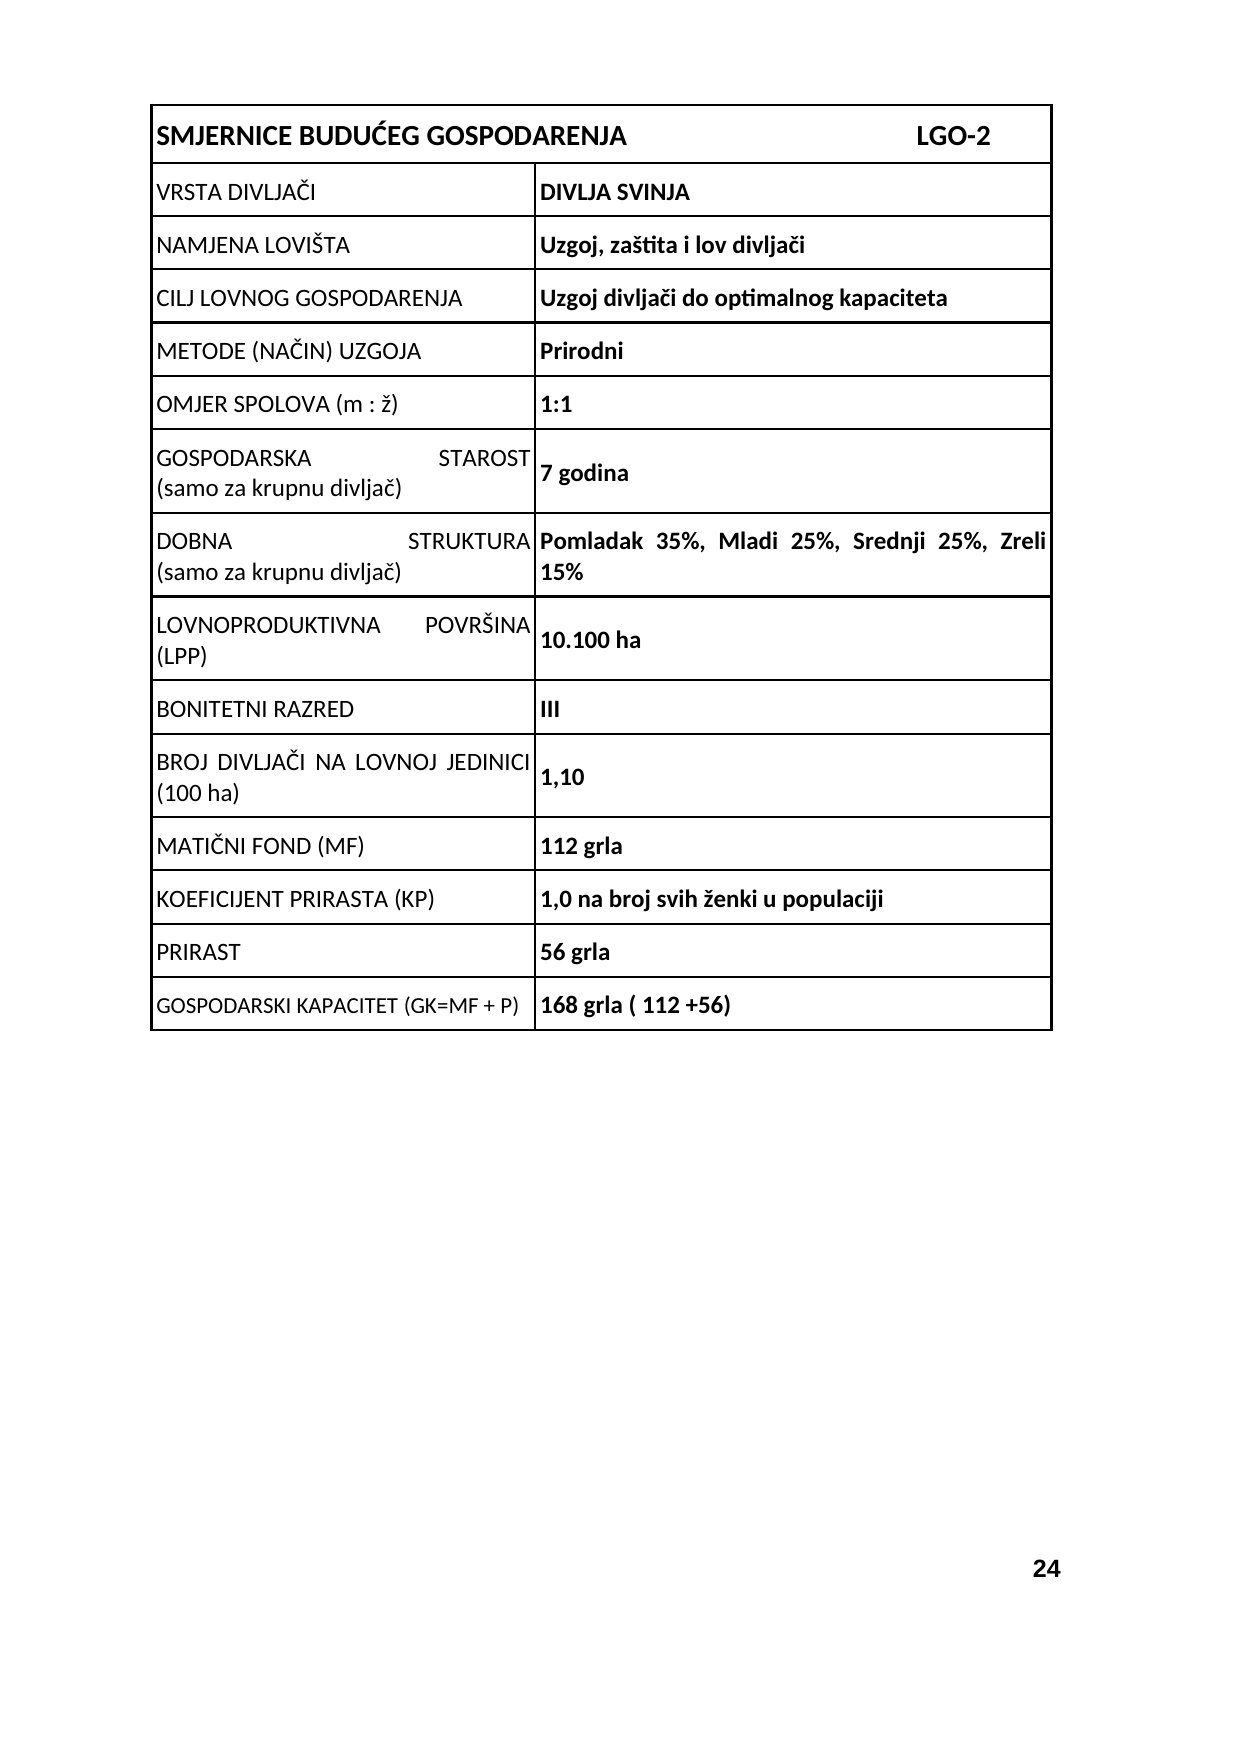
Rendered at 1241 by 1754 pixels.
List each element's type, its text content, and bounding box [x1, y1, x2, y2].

table_cell 1:1 [536, 377, 1050, 428]
table_cell BONITETNI RAZRED [153, 681, 534, 732]
table_cell GOSPODARSKI KAPACITET (GK=MF + P) [153, 978, 534, 1029]
table_cell 56 grla [536, 925, 1050, 976]
table_cell Uzgoj divljači do optimalnog kapaciteta [536, 270, 1050, 321]
table_cell 1,0 na broj svih ženki u populaciji [536, 871, 1050, 923]
text 24 [148, 1554, 1107, 1583]
table_cell PRIRAST [153, 925, 534, 976]
table_cell Prirodni [536, 324, 1050, 375]
table_cell VRSTA DIVLJAČI [153, 164, 534, 215]
table_cell BROJ DIVLJAČI NA LOVNOJ JEDINICI () [153, 735, 534, 816]
table_cell 10.100 ha [536, 598, 1050, 679]
table_cell CILJ LOVNOG GOSPODARENJA [153, 270, 534, 321]
table_cell Pomladak 35%, Mladi 25%, Srednji 25%, Zreli 15% [536, 514, 1050, 595]
table_cell 112 grla [536, 818, 1050, 869]
table_cell NAMJENA LOVIŠTA [153, 217, 534, 268]
table_cell 1,10 [536, 735, 1050, 816]
table_cell III [536, 681, 1050, 732]
table_cell DOBNA STRUKTURA (samo za krupnu divljač) [153, 514, 534, 595]
table_cell DIVLJA SVINJA [536, 164, 1050, 215]
table_header SMJERNICE BUDUĆEG GOSPODARENJA LGO-2 [153, 106, 1050, 162]
table_cell 7 godina [536, 430, 1050, 512]
table_cell KOEFICIJENT PRIRASTA (KP) [153, 871, 534, 923]
table_cell OMJER SPOLOVA (m : ž) [153, 377, 534, 428]
table_cell METODE (NAČIN) UZGOJA [153, 324, 534, 375]
table_cell GOSPODARSKA STAROST (samo za krupnu divljač) [153, 430, 534, 512]
table_cell 168 grla ( 112 +56) [536, 978, 1050, 1029]
table_cell Uzgoj, zaštita i lov divljači [536, 217, 1050, 268]
table_cell LOVNOPRODUKTIVNA POVRŠINA (LPP) [153, 598, 534, 679]
table_cell MATIČNI FOND (MF) [153, 818, 534, 869]
